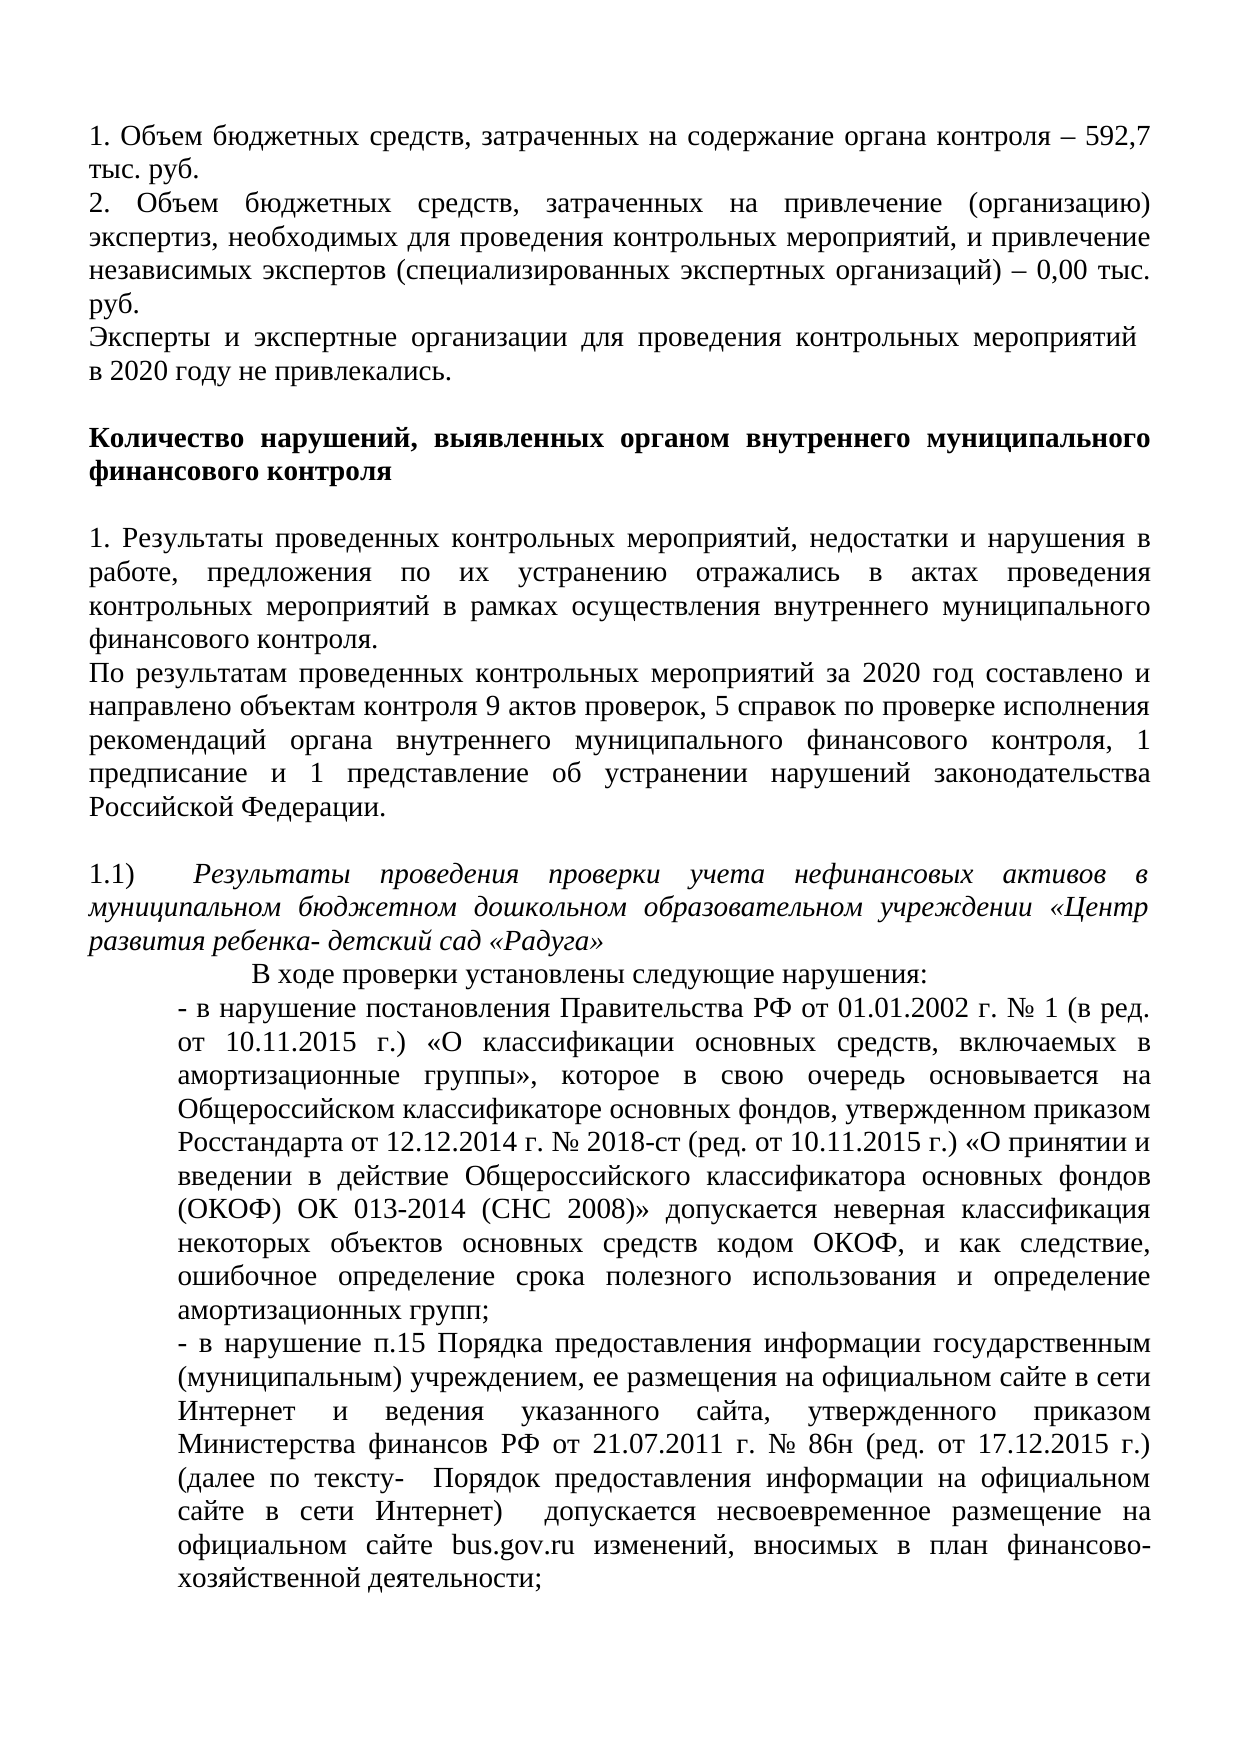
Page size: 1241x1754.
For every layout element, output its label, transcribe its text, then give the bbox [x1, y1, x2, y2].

text По результатам проведенных контрольных мероприятий за 2020 год составлено и направлено объектам контроля 9 актов проверок, 5 справок по проверке исполнения рекомендаций органа внутреннего муниципального финансового контроля, 1 предписание и 1 представление об устранении нарушений законодательства Российской Федерации. [88, 655, 1152, 822]
text 1.1) Результаты проведения проверки учета нефинансовых активов в муниципальном бюджетном дошкольном образовательном учреждении «Центр развития ребенка- детский сад «Радуга» [88, 856, 1152, 957]
text 1. Результаты проведенных контрольных мероприятий, недостатки и нарушения в работе, предложения по их устранению отражались в актах проведения контрольных мероприятий в рамках осуществления внутреннего муниципального финансового контроля. [88, 521, 1152, 655]
text 1. Объем бюджетных средств, затраченных на содержание органа контроля – 592,7 тыс. руб. [88, 118, 1152, 185]
text В ходе проверки установлены следующие нарушения: [177, 957, 1152, 990]
text Эксперты и экспертные организации для проведения контрольных мероприятий в 2020 году не привлекались. [88, 319, 1152, 386]
text Количество нарушений, выявленных органом внутреннего муниципального финансового контроля [88, 420, 1152, 487]
text - в нарушение п.15 Порядка предоставления информации государственным (муниципальным) учреждением, ее размещения на официальном сайте в сети Интернет и ведения указанного сайта, утвержденного приказом Министерства финансов РФ от 21.07.2011 г. № 86н (ред. от 17.12.2015 г.) (далее по тексту- Порядок предоставления информации на официальном сайте в сети Интернет) допускается несвоевременное размещение на официальном сайте bus.gov.ru изменений, вносимых в план финансово-хозяйственной деятельности; [177, 1326, 1152, 1594]
text 2. Объем бюджетных средств, затраченных на привлечение (организацию) экспертиз, необходимых для проведения контрольных мероприятий, и привлечение независимых экспертов (специализированных экспертных организаций) – 0,00 тыс. руб. [88, 185, 1152, 319]
text - в нарушение постановления Правительства РФ от 01.01.2002 г. № 1 (в ред. от 10.11.2015 г.) «О классификации основных средств, включаемых в амортизационные группы», которое в свою очередь основывается на Общероссийском классификаторе основных фондов, утвержденном приказом Росстандарта от 12.12.2014 г. № 2018-ст (ред. от 10.11.2015 г.) «О принятии и введении в действие Общероссийского классификатора основных фондов (ОКОФ) ОК 013-2014 (СНС 2008)» допускается неверная классификация некоторых объектов основных средств кодом ОКОФ, и как следствие, ошибочное определение срока полезного использования и определение амортизационных групп; [177, 990, 1152, 1326]
